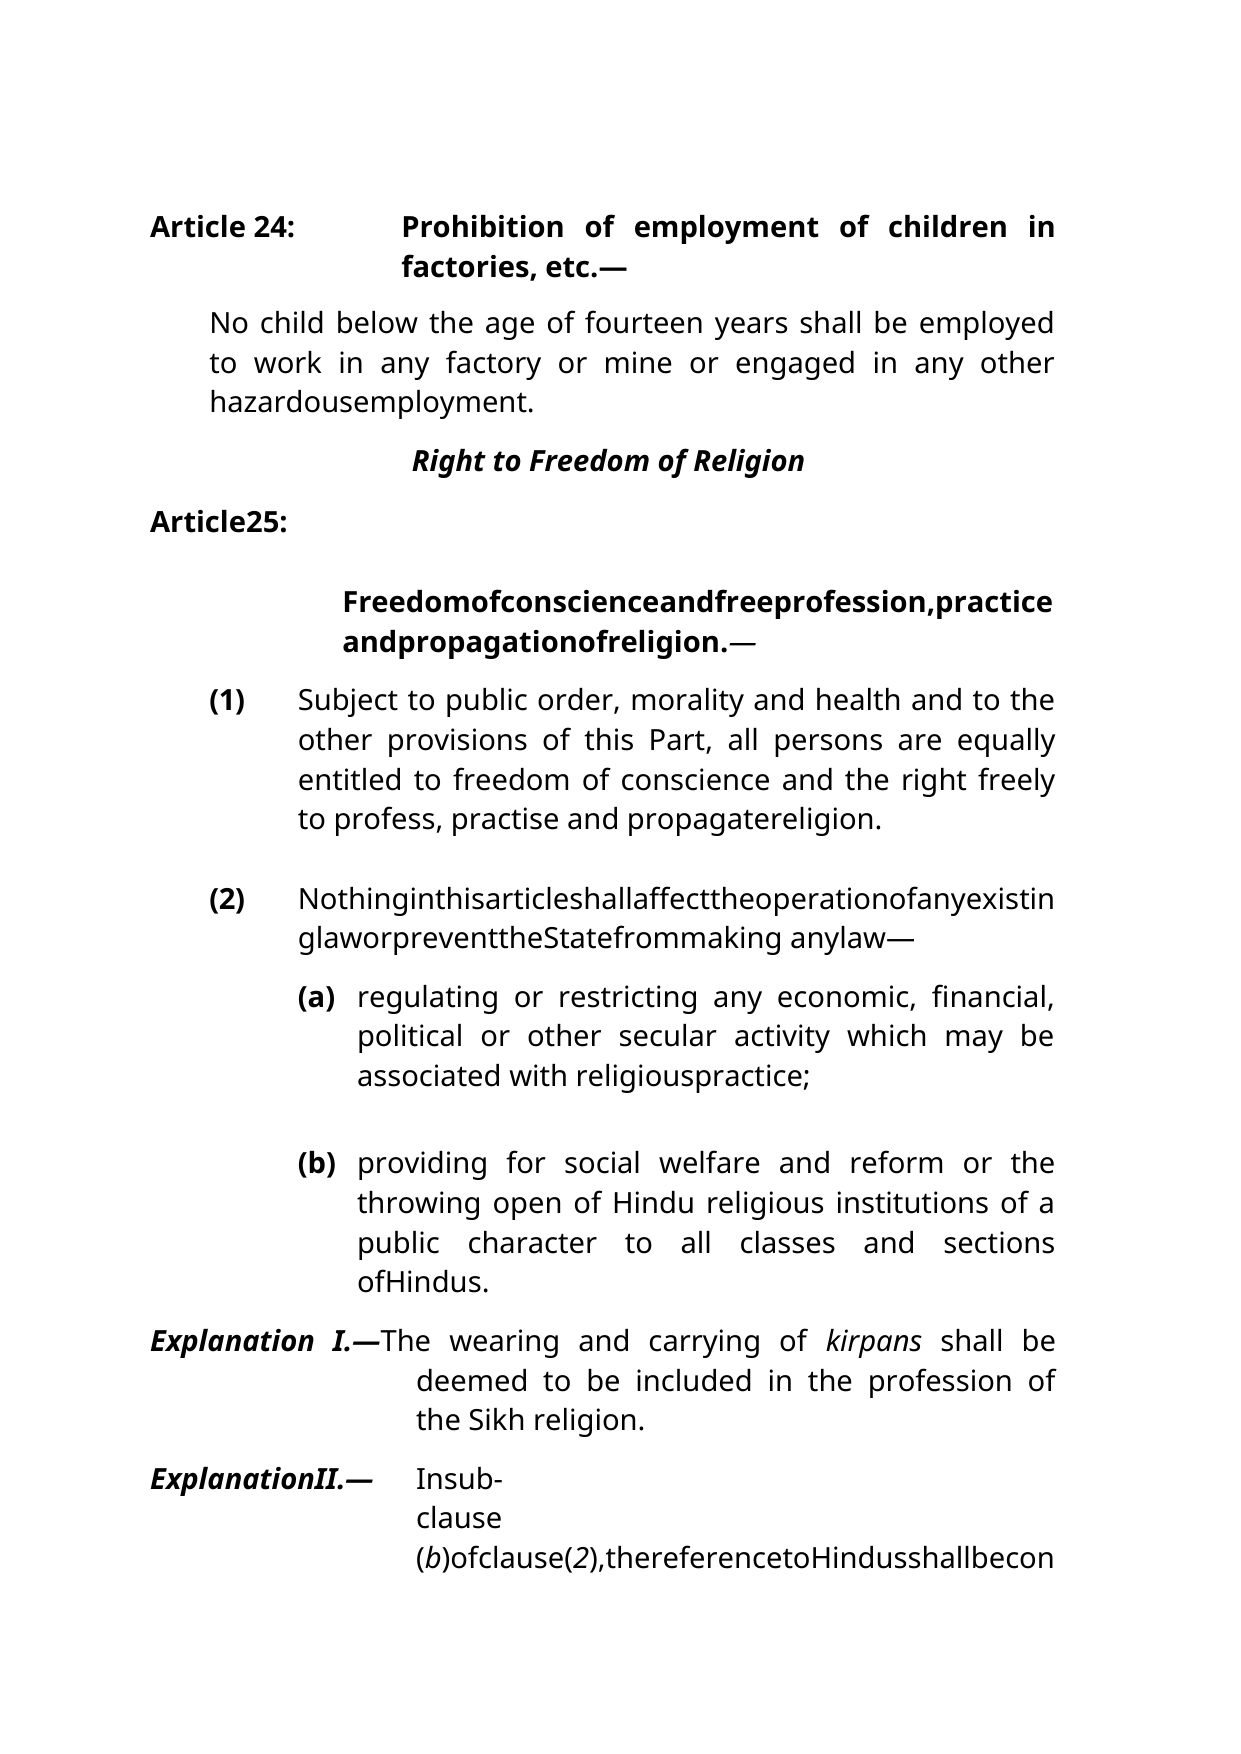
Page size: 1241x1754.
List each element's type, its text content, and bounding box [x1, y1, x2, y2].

list NothinginthisarticleshallaffecttheoperationofanyexistinglaworpreventtheStatefrommaking anylaw— [209, 878, 1057, 957]
text Article25: Freedomofconscienceandfreeprofession,practiceandpropagationofreligion.— [150, 502, 1057, 661]
text Article 24: Prohibition of employment of children in factories, etc.— [150, 206, 1057, 286]
list regulating or restricting any economic, financial, political or other secular activity which may be associated with religiouspractice; [298, 976, 1055, 1095]
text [150, 1458, 1056, 1577]
list Subject to public order, morality and health and to the other provisions of this Part, all persons are equally entitled to freedom of conscience and the right freely to profess, practise and propagatereligion. [209, 679, 1057, 838]
text No child below the age of fourteen years shall be employed to work in any factory or mine or engaged in any other hazardousemployment. [209, 302, 1057, 421]
text Explanation I.—The wearing and carrying of kirpans shall be deemed to be included in the profession of the Sikh religion. [150, 1320, 1056, 1439]
list providing for social welfare and reform or the throwing open of Hindu religious institutions of a public character to all classes and sections ofHindus. [298, 1143, 1056, 1301]
text Right to Freedom of Religion [334, 440, 882, 480]
